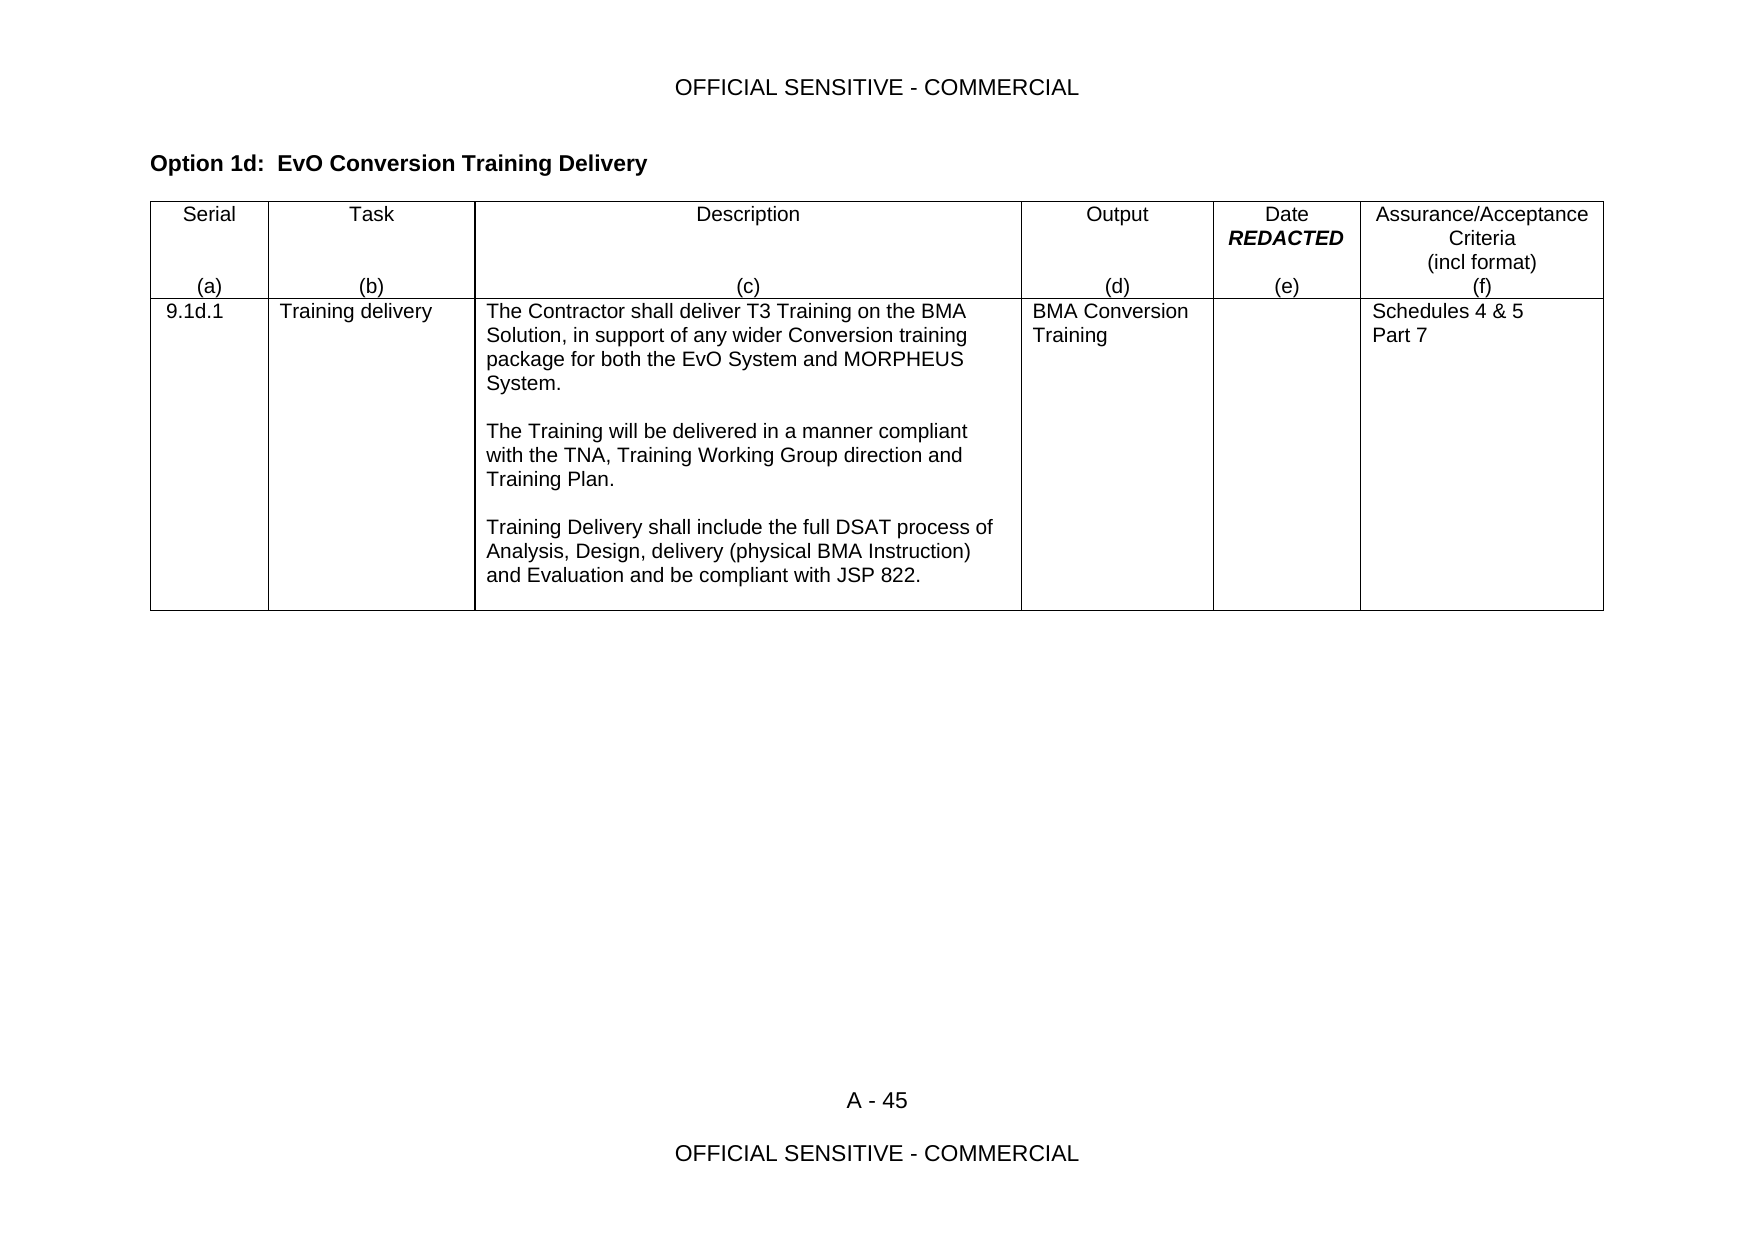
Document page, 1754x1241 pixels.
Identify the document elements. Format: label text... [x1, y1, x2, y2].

table_header Assurance/Acceptance Criteria (incl format) (f) [1361, 202, 1603, 298]
table_header Output (d) [1022, 202, 1213, 298]
table_cell [151, 299, 268, 610]
table_cell Schedules 4 & 5 Part 7 [1361, 299, 1603, 610]
table_header Task (b) [269, 202, 474, 298]
table_header Description (c) [476, 202, 1021, 298]
table_cell Training delivery [269, 299, 474, 610]
table_header Date REDACTED (e) [1214, 202, 1360, 298]
text Option 1d: EvO Conversion Training Delivery [150, 150, 1604, 176]
table_cell BMA Conversion Training [1022, 299, 1213, 610]
table_cell The Contractor shall deliver T3 Training on the BMA Solution, in support of any wider Conversion training package for both the EvO System and MORPHEUS System. The Training will be delivered in a manner compliant with the TNA, Training Working Group direction and Training Plan. Training Delivery shall include the full DSAT process of Analysis, Design, delivery (physical BMA Instruction) and Evaluation and be compliant with JSP 822. [476, 299, 1021, 610]
table_cell [1214, 299, 1360, 610]
table_header Serial (a) [151, 202, 268, 298]
